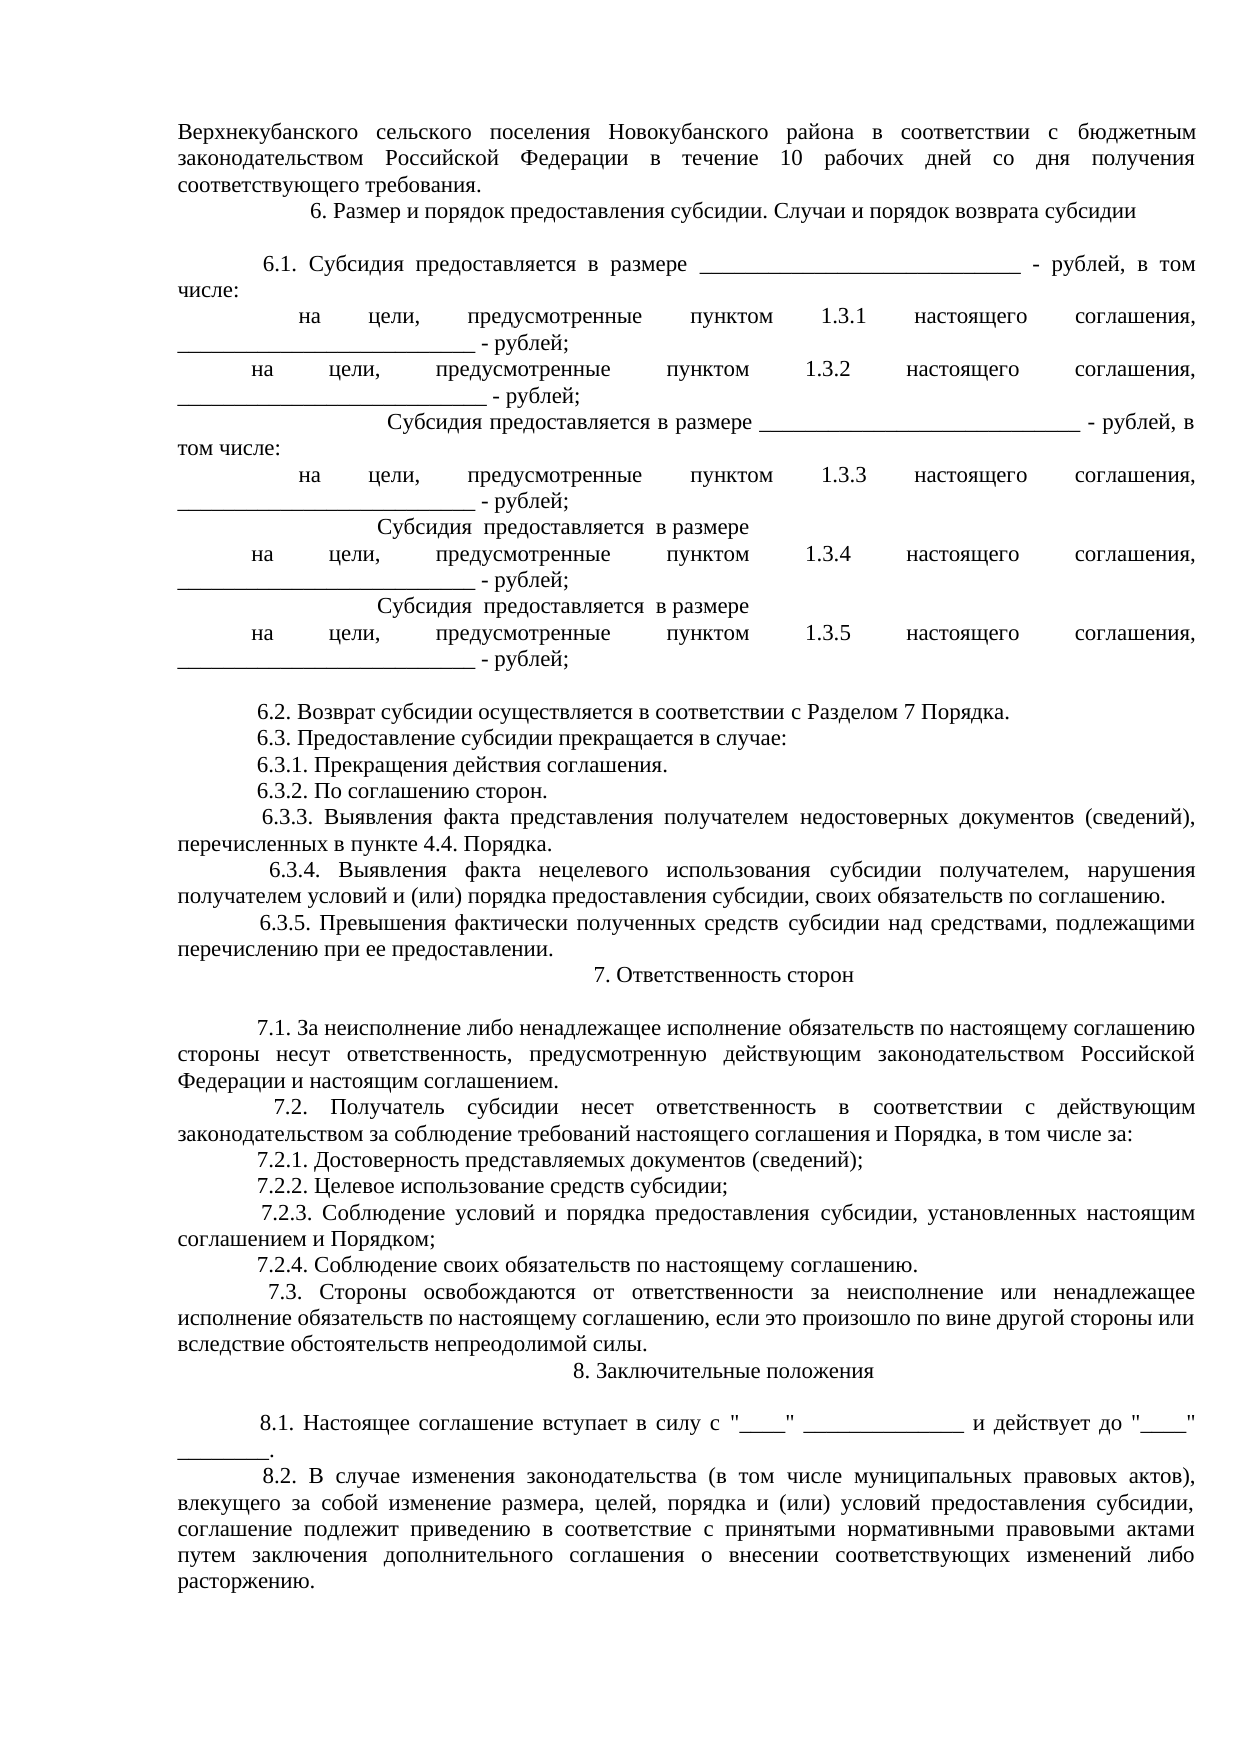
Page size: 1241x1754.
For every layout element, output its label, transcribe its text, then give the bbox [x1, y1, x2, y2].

text Субсидия предоставляется в размере [177, 592, 1196, 619]
text 8.2. В случае изменения законодательства (в том числе муниципальных правовых актов), влекущего за собой изменение размера, целей, порядка и (или) условий предоставления субсидии, соглашение подлежит приведению в соответствие с принятыми нормативными правовыми актами путем заключения дополнительного соглашения о внесении соответствующих изменений либо расторжению. [177, 1462, 1196, 1594]
text Субсидия предоставляется в размере [177, 513, 1196, 540]
text на цели, предусмотренные пунктом 1.3.1 настоящего соглашения, __________________________ - рублей; [177, 303, 1196, 355]
text 7.2.2. Целевое использование средств субсидии; [177, 1172, 1196, 1199]
text 6.3.3. Выявления факта представления получателем недостоверных документов (сведений), перечисленных в пункте 4.4. Порядка. [177, 803, 1196, 856]
text на цели, предусмотренные пунктом 1.3.4 настоящего соглашения, __________________________ - рублей; [177, 540, 1196, 592]
text 6.2. Возврат субсидии осуществляется в соответствии с Разделом 7 Порядка. [177, 698, 1196, 724]
text 6.3.4. Выявления факта нецелевого использования субсидии получателем, нарушения получателем условий и (или) порядка предоставления субсидии, своих обязательств по соглашению. [177, 856, 1196, 909]
text 6.1. Субсидия предоставляется в размере ____________________________ - рублей, в том числе: [177, 250, 1196, 303]
text 6. Размер и порядок предоставления субсидии. Случаи и порядок возврата субсидии [177, 197, 1196, 223]
text 7. Ответственность сторон [177, 961, 1196, 988]
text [177, 118, 1196, 197]
text на цели, предусмотренные пунктом 1.3.3 настоящего соглашения, __________________________ - рублей; [177, 461, 1196, 513]
text 6.3.5. Превышения фактически полученных средств субсидии над средствами, подлежащими перечислению при ее предоставлении. [177, 909, 1196, 961]
text 7.2. Получатель субсидии несет ответственность в соответствии с действующим законодательством за соблюдение требований настоящего соглашения и Порядка, в том числе за: [177, 1093, 1196, 1146]
text 7.2.1. Достоверность представляемых документов (сведений); [177, 1146, 1196, 1172]
text на цели, предусмотренные пунктом 1.3.5 настоящего соглашения, __________________________ - рублей; [177, 619, 1196, 672]
text 6.3.2. По соглашению сторон. [177, 777, 1196, 803]
text 8.1. Настоящее соглашение вступает в силу с "____" ______________ и действует до "____" ________. [177, 1409, 1196, 1462]
text 8. Заключительные положения [177, 1357, 1196, 1383]
text 6.3. Предоставление субсидии прекращается в случае: [177, 724, 1196, 751]
text 6.3.1. Прекращения действия соглашения. [177, 751, 1196, 777]
text 7.2.4. Соблюдение своих обязательств по настоящему соглашению. [177, 1251, 1196, 1278]
text на цели, предусмотренные пунктом 1.3.2 настоящего соглашения, ___________________________ - рублей; [177, 355, 1196, 408]
text 7.3. Стороны освобождаются от ответственности за неисполнение или ненадлежащее исполнение обязательств по настоящему соглашению, если это произошло по вине другой стороны или вследствие обстоятельств непреодолимой силы. [177, 1278, 1196, 1357]
text 7.1. За неисполнение либо ненадлежащее исполнение обязательств по настоящему соглашению стороны несут ответственность, предусмотренную действующим законодательством Российской Федерации и настоящим соглашением. [177, 1014, 1196, 1093]
text 7.2.3. Соблюдение условий и порядка предоставления субсидии, установленных настоящим соглашением и Порядком; [177, 1199, 1196, 1251]
text Субсидия предоставляется в размере ____________________________ - рублей, в том числе: [177, 408, 1196, 461]
